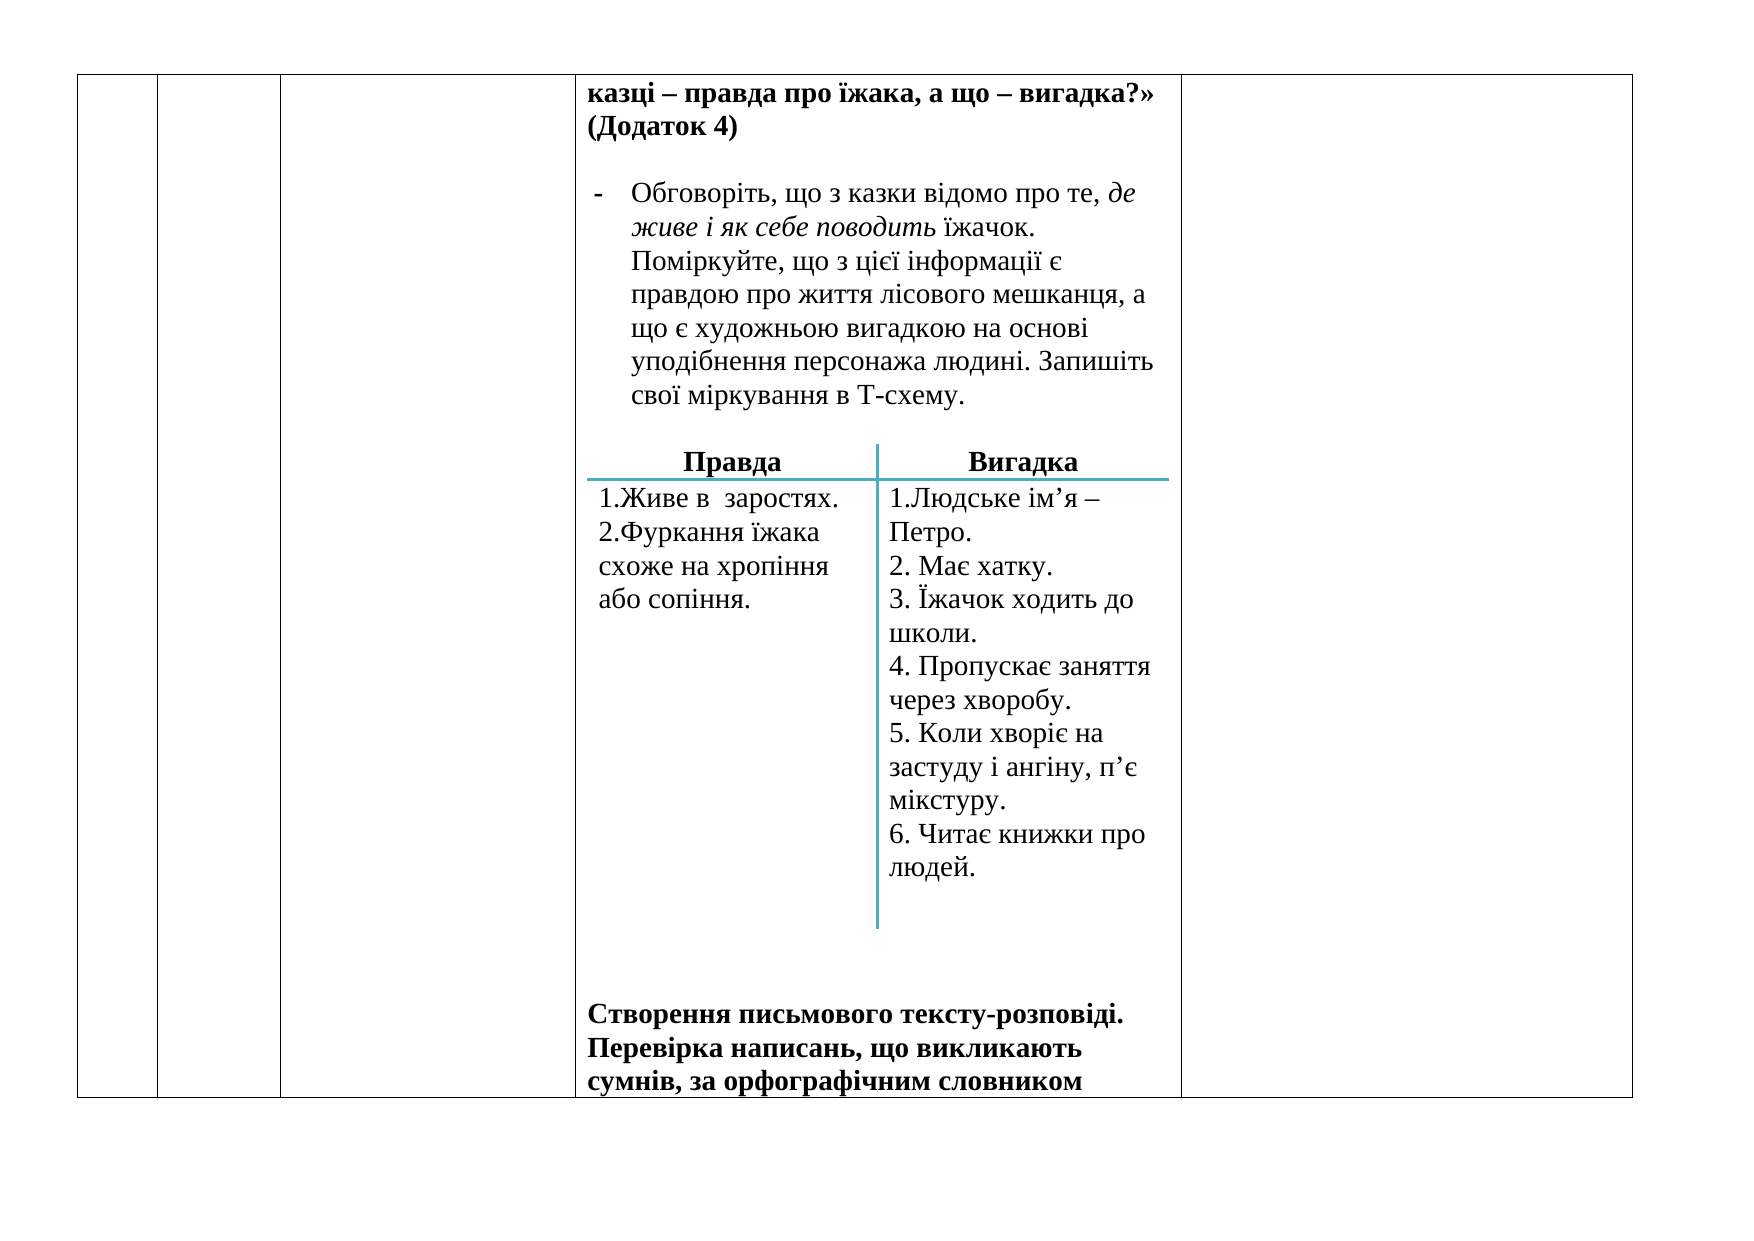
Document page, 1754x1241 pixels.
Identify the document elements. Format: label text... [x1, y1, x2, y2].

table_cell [576, 75, 1181, 1097]
table_cell [1182, 75, 1632, 1097]
table_cell [158, 75, 280, 1097]
table_cell 3 [78, 75, 157, 1097]
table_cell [281, 75, 575, 1097]
